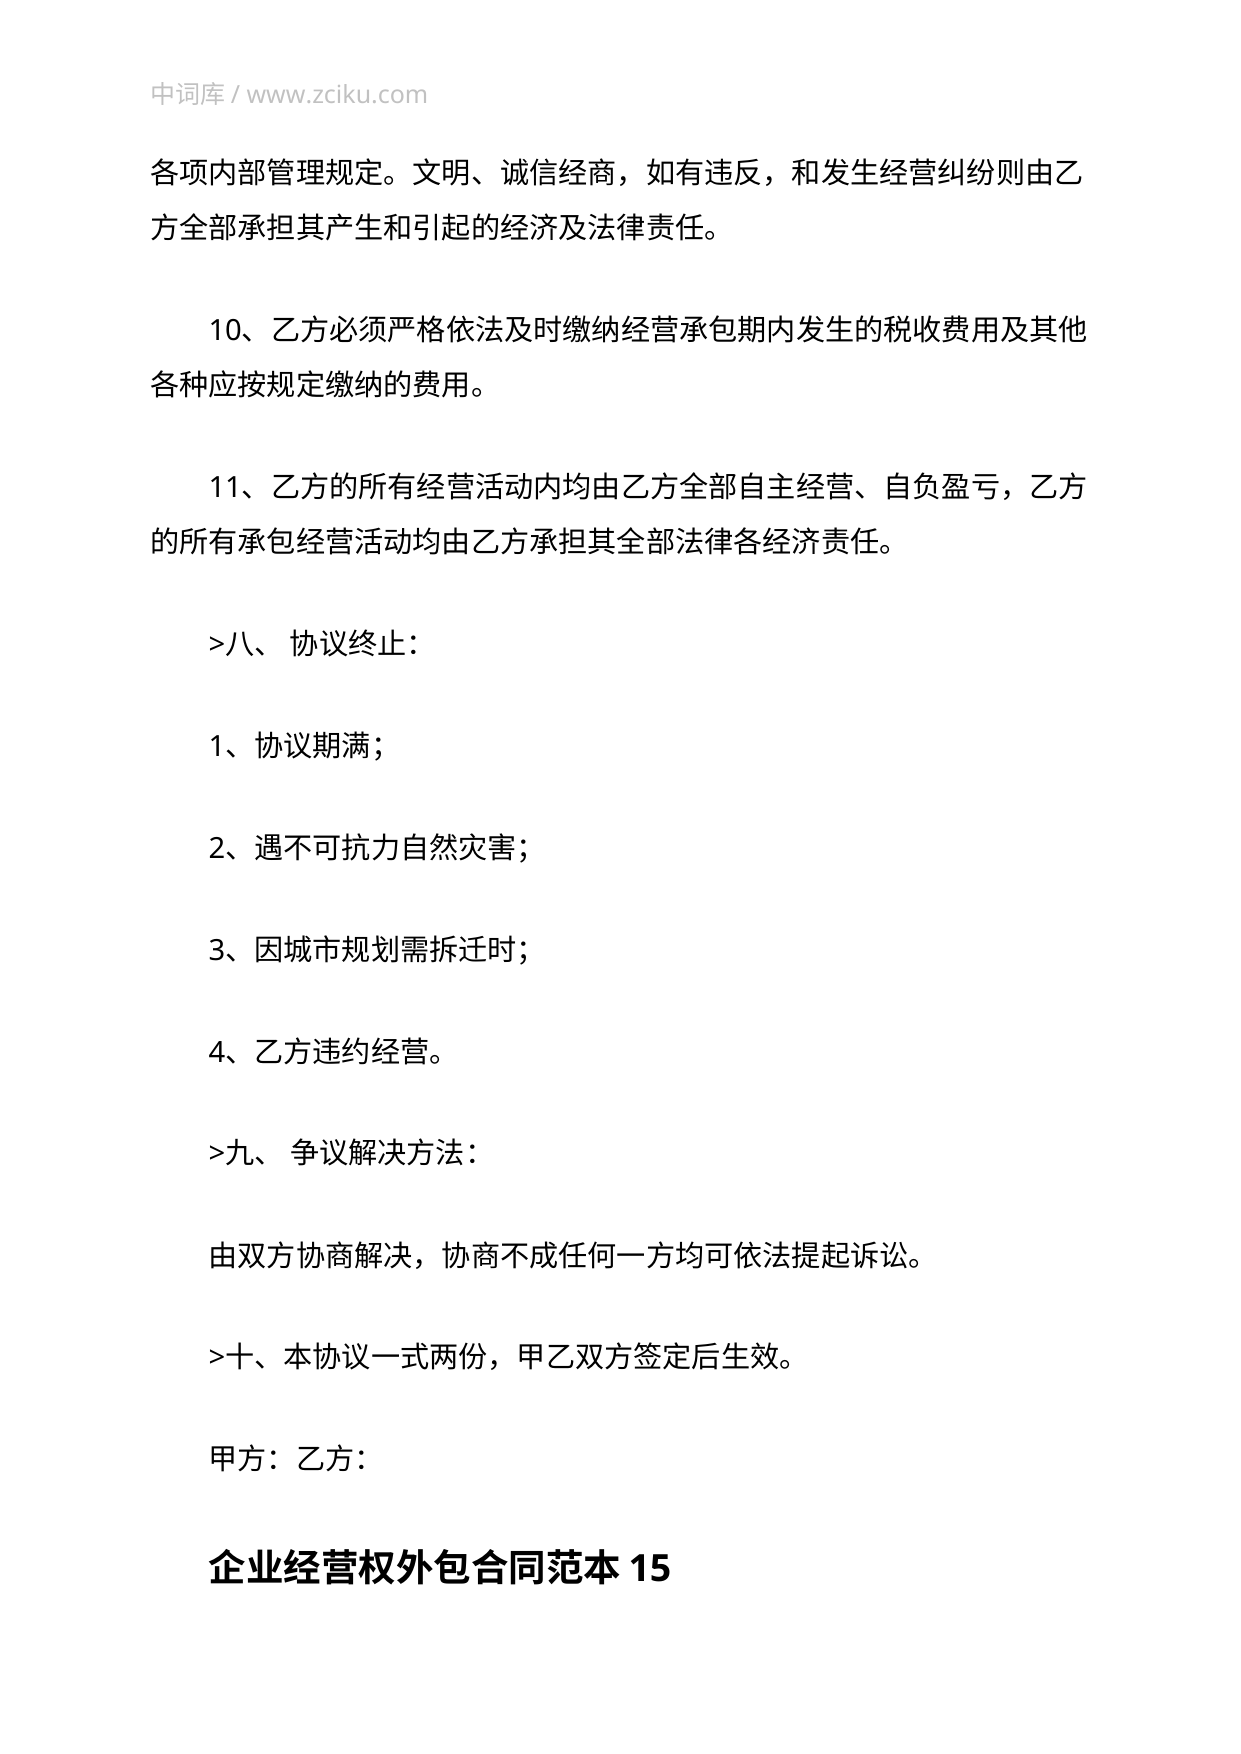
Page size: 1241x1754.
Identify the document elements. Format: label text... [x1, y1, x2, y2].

text 11、乙方的所有经营活动内均由乙方全部自主经营、自负盈亏，乙方的所有承包经营活动均由乙方承担其全部法律各经济责任。 [150, 463, 1090, 561]
text 3、因城市规划需拆迁时； [150, 926, 1090, 968]
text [150, 150, 1090, 247]
text 甲方：乙方： [150, 1436, 1090, 1478]
text 4、乙方违约经营。 [150, 1028, 1090, 1071]
text >九、 争议解决方法： [150, 1130, 1090, 1172]
text 2、遇不可抗力自然灾害； [150, 824, 1090, 867]
text 10、乙方必须严格依法及时缴纳经营承包期内发生的税收费用及其他各种应按规定缴纳的费用。 [150, 307, 1090, 404]
text >十、本协议一式两份，甲乙双方签定后生效。 [150, 1334, 1090, 1376]
text 由双方协商解决，协商不成任何一方均可依法提起诉讼。 [150, 1232, 1090, 1274]
text 1、协议期满； [150, 722, 1090, 764]
text 企业经营权外包合同范本15 [150, 1538, 1090, 1592]
text >八、 协议终止： [150, 620, 1090, 663]
